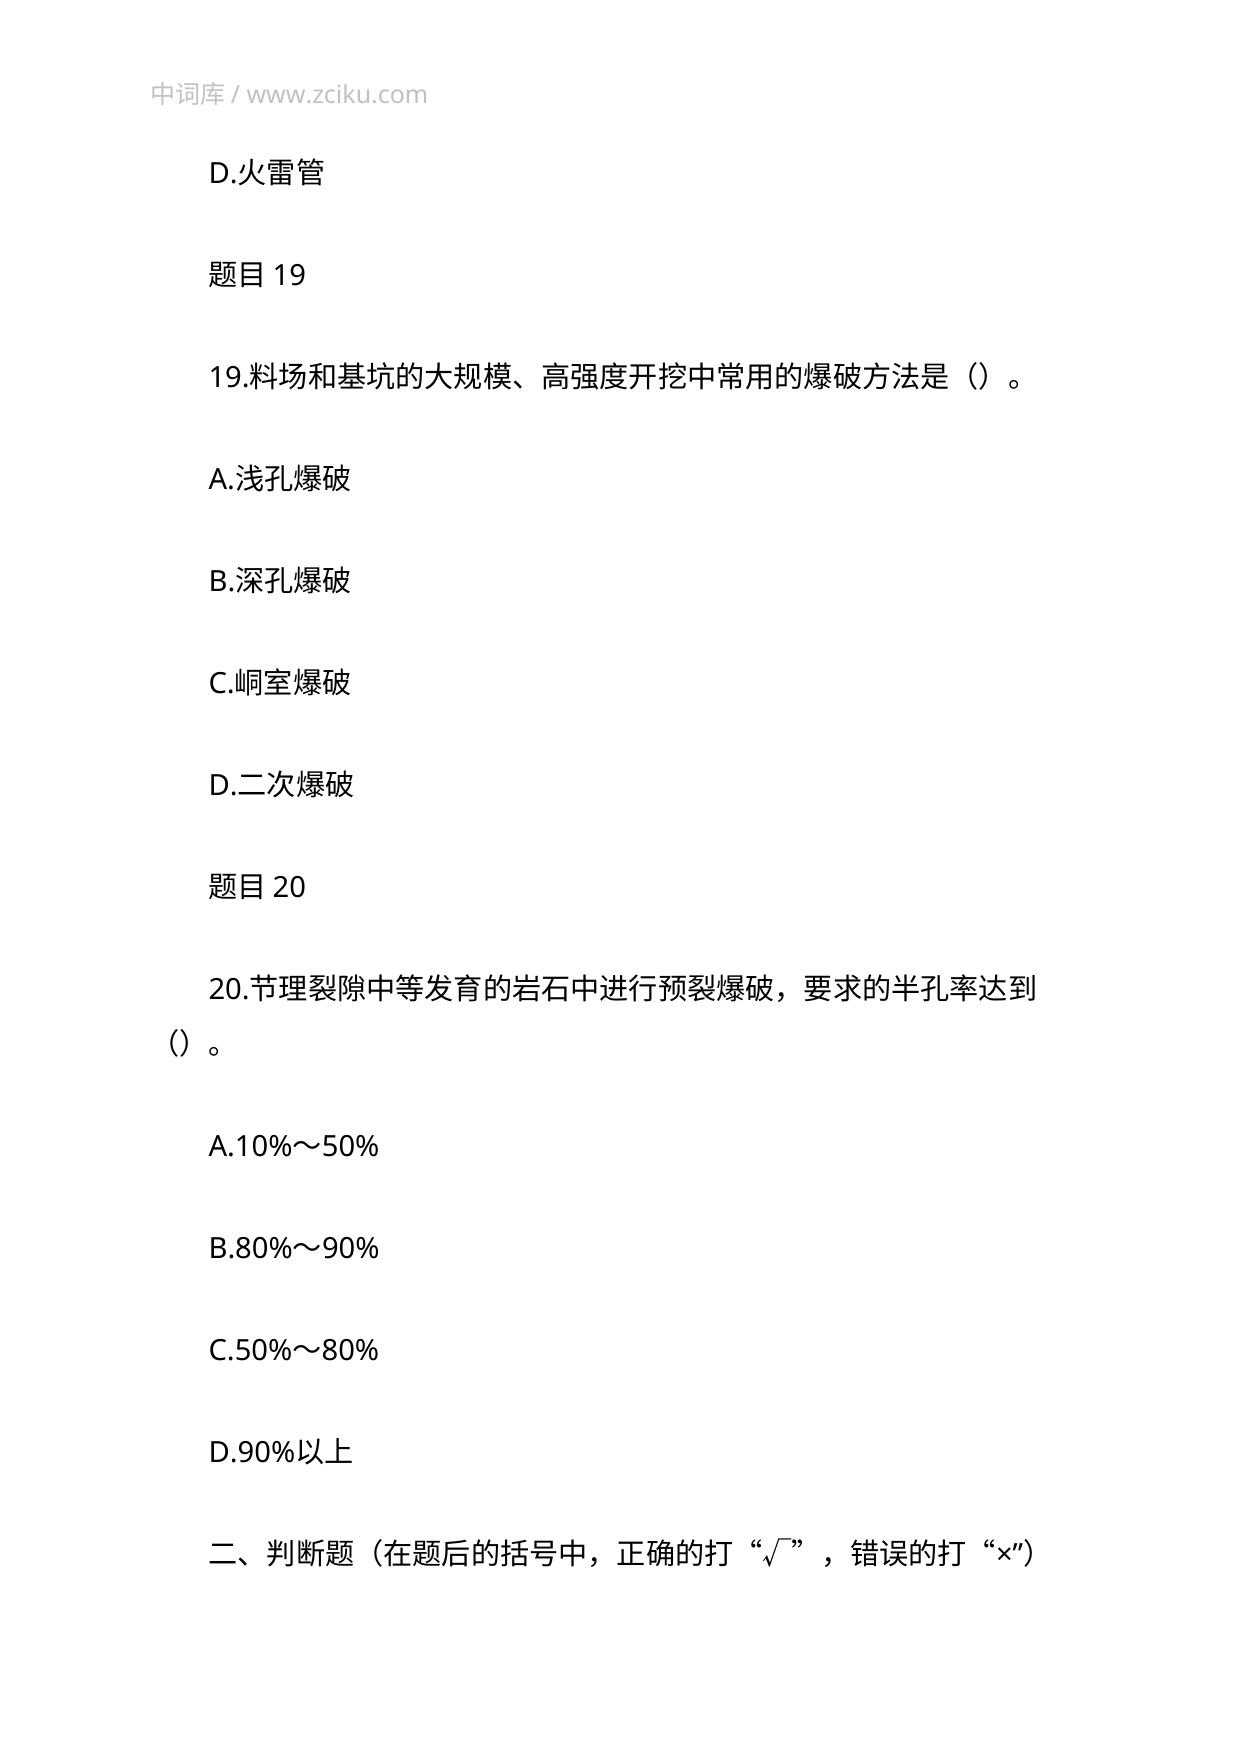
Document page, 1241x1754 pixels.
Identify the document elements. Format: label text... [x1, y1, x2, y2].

text 题目20 [150, 864, 1090, 906]
text C.峒室爆破 [150, 660, 1090, 702]
text A.10%～50% [150, 1123, 1090, 1165]
text D.90%以上 [150, 1428, 1090, 1471]
text B.80%～90% [150, 1224, 1090, 1267]
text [150, 1531, 1090, 1573]
text 题目19 [150, 252, 1090, 294]
text D.火雷管 [150, 150, 1090, 192]
text 20.节理裂隙中等发育的岩石中进行预裂爆破，要求的半孔率达到（）。 [150, 966, 1090, 1063]
text 19.料场和基坑的大规模、高强度开挖中常用的爆破方法是（）。 [150, 354, 1090, 396]
text B.深孔爆破 [150, 558, 1090, 600]
text A.浅孔爆破 [150, 456, 1090, 498]
text C.50%～80% [150, 1327, 1090, 1369]
text D.二次爆破 [150, 762, 1090, 804]
